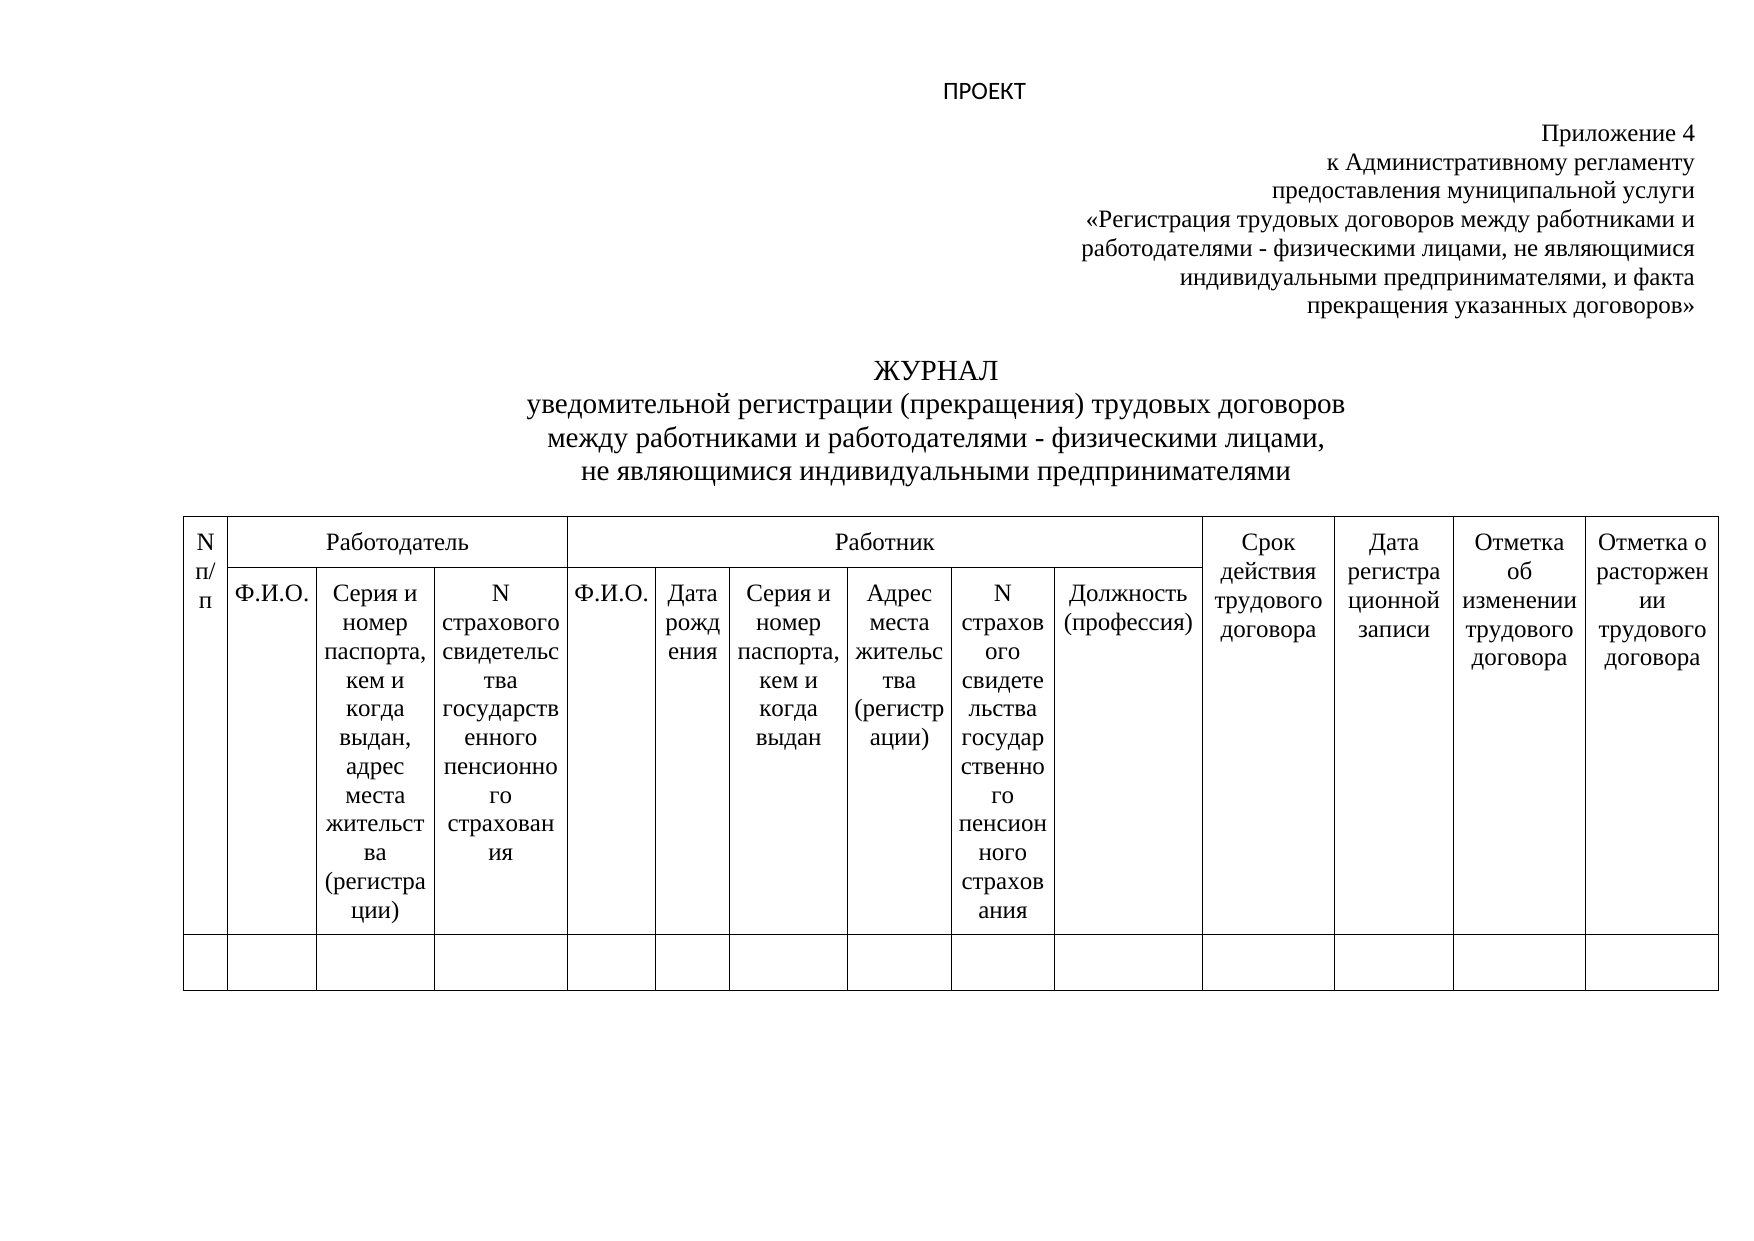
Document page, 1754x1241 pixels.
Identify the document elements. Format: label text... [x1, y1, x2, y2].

table_cell Серия и номер паспорта, кем и когда выдан [730, 568, 847, 934]
table_cell [435, 935, 567, 990]
table_cell N страхового свидетельства государственного пенсионного страхования [952, 568, 1054, 934]
table_cell [317, 935, 434, 990]
text уведомительной регистрации (прекращения) трудовых договоров [177, 386, 1695, 420]
table_cell Серия и номер паспорта, кем и когда выдан, адрес места жительства (регистрации) [317, 568, 434, 934]
text прекращения указанных договоров» [177, 291, 1695, 319]
table_header N п/п [184, 517, 227, 934]
table_cell [848, 935, 951, 990]
table_cell [184, 935, 227, 990]
table_cell [1055, 935, 1202, 990]
table_header Работник [568, 517, 1202, 567]
table_cell Должность (профессия) [1055, 568, 1202, 934]
text предоставления муниципальной услуги [177, 176, 1695, 204]
table_cell N страхового свидетельства государственного пенсионного страхования [435, 568, 567, 934]
table_cell [656, 935, 729, 990]
table_cell [228, 935, 316, 990]
table_cell Ф.И.О. [228, 568, 316, 934]
table_header Работодатель [228, 517, 567, 567]
table_header Дата регистрационной записи [1335, 517, 1453, 934]
table_header Отметка об изменении трудового договора [1454, 517, 1585, 934]
table_cell [952, 935, 1054, 990]
table_cell [568, 935, 655, 990]
table_cell Адрес места жительства (регистрации) [848, 568, 951, 934]
text «Регистрация трудовых договоров между работниками и работодателями - физическими лицами, не являющимися [177, 204, 1695, 262]
text индивидуальными предпринимателями, и факта [177, 262, 1695, 291]
table_cell Ф.И.О. [568, 568, 655, 934]
text Приложение 4 [177, 118, 1695, 147]
text к Административному регламенту [177, 147, 1695, 176]
table_cell [1203, 935, 1334, 990]
table_cell [730, 935, 847, 990]
text между работниками и работодателями - физическими лицами, [177, 420, 1695, 453]
table_cell [1586, 935, 1718, 990]
text не являющимися индивидуальными предпринимателями [177, 453, 1695, 487]
table_header Срок действия трудового договора [1203, 517, 1334, 934]
table_header Отметка о расторжении трудового договора [1586, 517, 1718, 934]
table_cell [1454, 935, 1585, 990]
table_cell [1335, 935, 1453, 990]
table_cell Дата рождения [656, 568, 729, 934]
text ЖУРНАЛ [177, 353, 1695, 386]
